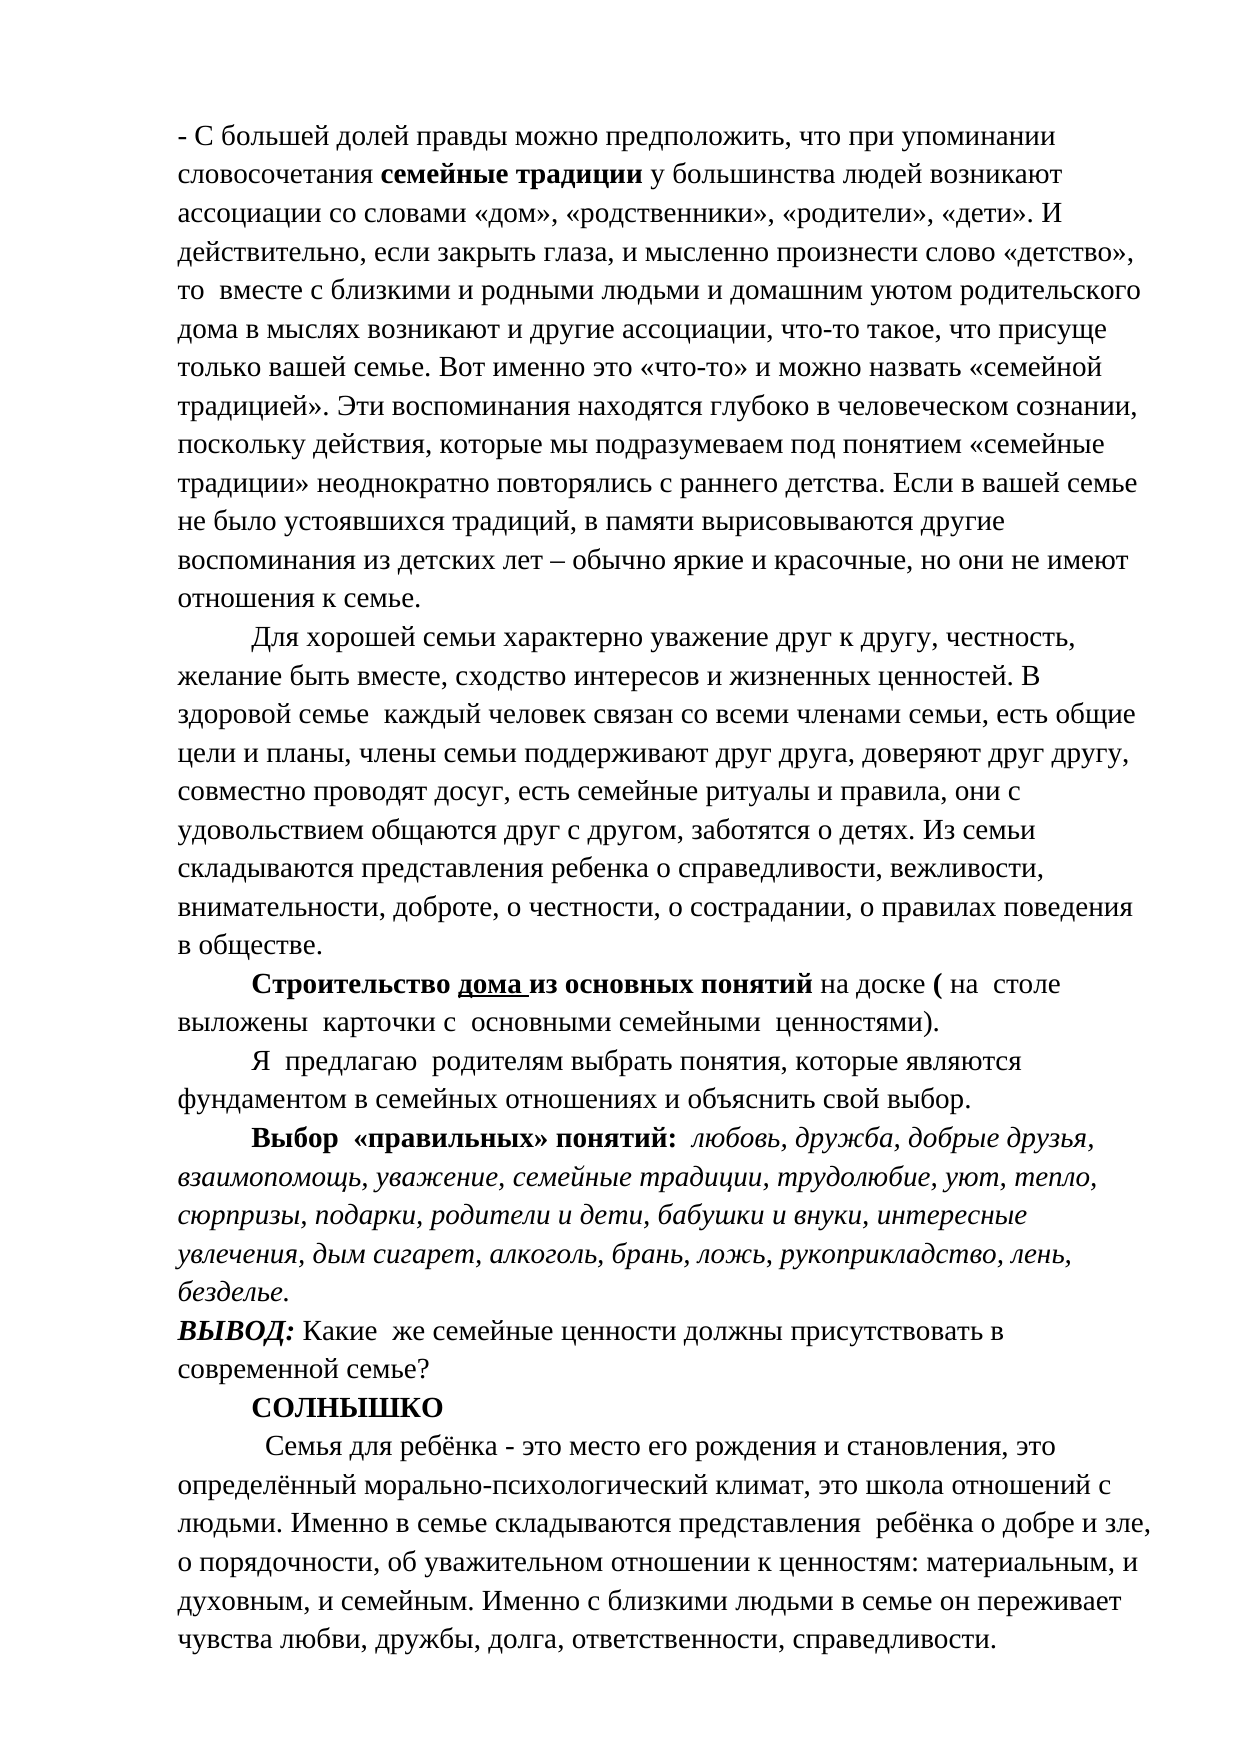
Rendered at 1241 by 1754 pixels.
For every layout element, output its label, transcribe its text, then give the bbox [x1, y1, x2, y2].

text Строительство дома из основных понятий на доске ( на столе выложены карточки с основными семейными ценностями). [177, 966, 1152, 1038]
text - С большей долей правды можно предположить, что при упоминании словосочетания семейные традиции у большинства людей возникают ассоциации со словами «дом», «родственники», «родители», «дети». И действительно, если закрыть глаза, и мысленно произнести слово «детство», то вместе с близкими и родными людьми и домашним уютом родительского дома в мыслях возникают и другие ассоциации, что-то такое, что присуще только вашей семье. Вот именно это «что-то» и можно назвать «семейной традицией». Эти воспоминания находятся глубоко в человеческом сознании, поскольку действия, которые мы подразумеваем под понятием «семейные традиции» неоднократно повторялись с раннего детства. Если в вашей семье не было устоявшихся традиций, в памяти вырисовываются другие воспоминания из детских лет – обычно яркие и красочные, но они не имеют отношения к семье. [177, 118, 1152, 614]
text Я предлагаю родителям выбрать понятия, которые являются фундаментом в семейных отношениях и объяснить свой выбор. [177, 1043, 1152, 1115]
text СОЛНЫШКО Семья для ребёнка - это место его рождения и становления, это определённый морально-психологический климат, это школа отношений с людьми. Именно в семье складываются представления ребёнка о добре и зле, о порядочности, об уважительном отношении к ценностям: материальным, и духовным, и семейным. Именно с близкими людьми в семье он переживает чувства любви, дружбы, долга, ответственности, справедливости. [177, 1390, 1152, 1655]
text Выбор «правильных» понятий: любовь, дружба, добрые друзья, взаимопомощь, уважение, семейные традиции, трудолюбие, уют, тепло, сюрпризы, подарки, родители и дети, бабушки и внуки, интересные увлечения, дым сигарет, алкоголь, брань, ложь, рукоприкладство, лень, безделье. [177, 1120, 1152, 1308]
text Для хорошей семьи характерно уважение друг к другу, честность, желание быть вместе, сходство интересов и жизненных ценностей. В здоровой семье каждый человек связан со всеми членами семьи, есть общие цели и планы, члены семьи поддерживают друг друга, доверяют друг другу, совместно проводят досуг, есть семейные ритуалы и правила, они с удовольствием общаются друг с другом, заботятся о детях. Из семьи складываются представления ребенка о справедливости, вежливости, внимательности, доброте, о честности, о сострадании, о правилах поведения в обществе. [177, 619, 1152, 961]
text ВЫВОД: Какие же семейные ценности должны присутствовать в современной семье? [177, 1313, 1152, 1385]
